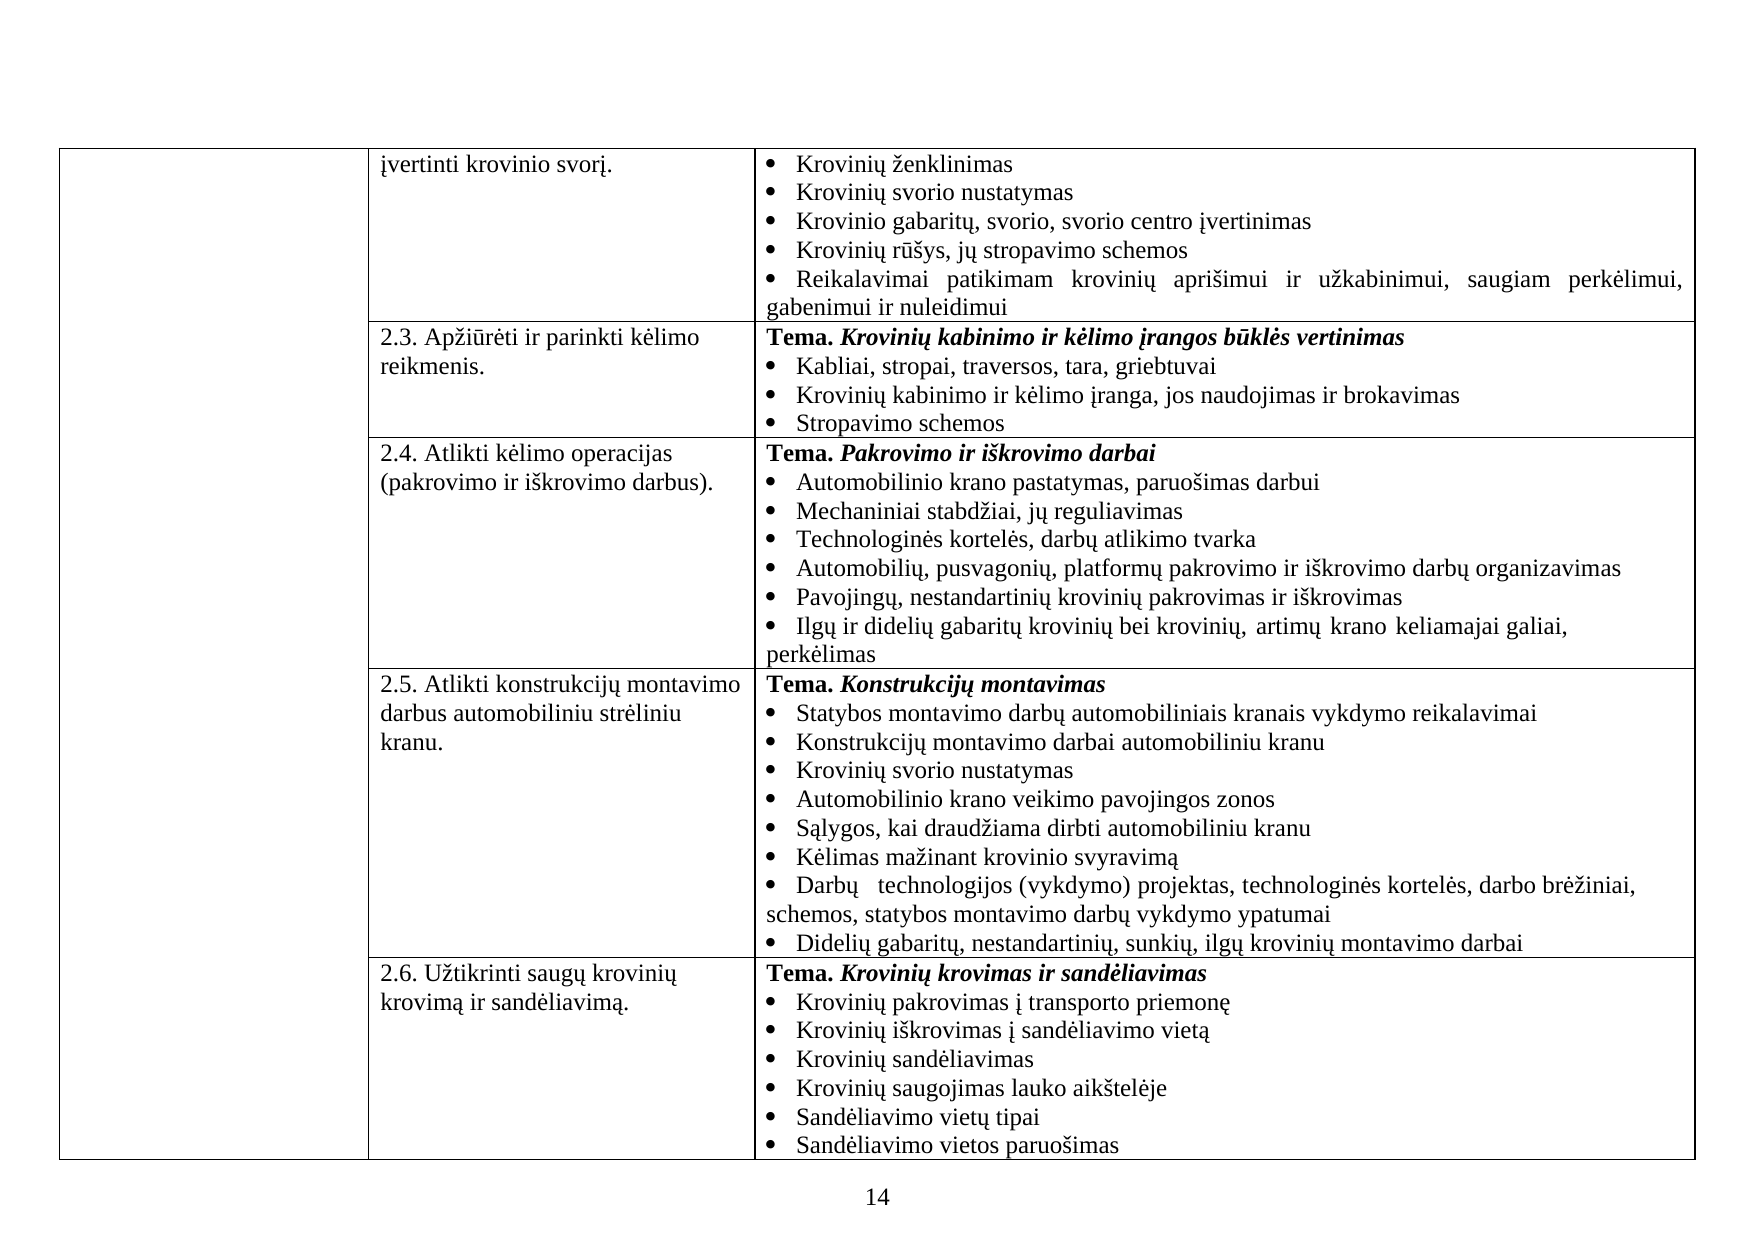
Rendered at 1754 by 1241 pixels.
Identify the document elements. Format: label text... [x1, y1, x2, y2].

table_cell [369, 149, 754, 321]
table_cell 2.3. Apžiūrėti ir parinkti kėlimo reikmenis. [369, 322, 754, 437]
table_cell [756, 149, 1694, 321]
table_cell Tema. Pakrovimo ir iškrovimo darbai Automobilinio krano pastatymas, paruošimas darbui Mechaniniai stabdžiai, jų reguliavimas Technologinės kortelės, darbų atlikimo tvarka Automobilių, pusvagonių, platformų pakrovimo ir iškrovimo darbų organizavimas Pavojingų, nestandartinių krovinių pakrovimas ir iškrovimas Ilgų ir didelių gabaritų krovinių bei krovinių, artimų krano keliamajai galiai, perkėlimas [756, 438, 1694, 668]
table_cell 2.4. Atlikti kėlimo operacijas (pakrovimo ir iškrovimo darbus). [369, 438, 754, 668]
table_cell 2.5. Atlikti konstrukcijų montavimo darbus automobiliniu strėliniu kranu. [369, 669, 754, 957]
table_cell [756, 958, 1694, 1159]
table_cell Tema. Krovinių kabinimo ir kėlimo įrangos būklės vertinimas Kabliai, stropai, traversos, tara, griebtuvai Krovinių kabinimo ir kėlimo įranga, jos naudojimas ir brokavimas Stropavimo schemos [756, 322, 1694, 437]
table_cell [369, 958, 754, 1159]
table_cell Tema. Konstrukcijų montavimas Statybos montavimo darbų automobiliniais kranais vykdymo reikalavimai Konstrukcijų montavimo darbai automobiliniu kranu Krovinių svorio nustatymas Automobilinio krano veikimo pavojingos zonos Sąlygos, kai draudžiama dirbti automobiliniu kranu Kėlimas mažinant krovinio svyravimą Darbų technologijos (vykdymo) projektas, technologinės kortelės, darbo brėžiniai, schemos, statybos montavimo darbų vykdymo ypatumai Didelių gabaritų, nestandartinių, sunkių, ilgų krovinių montavimo darbai [756, 669, 1694, 957]
